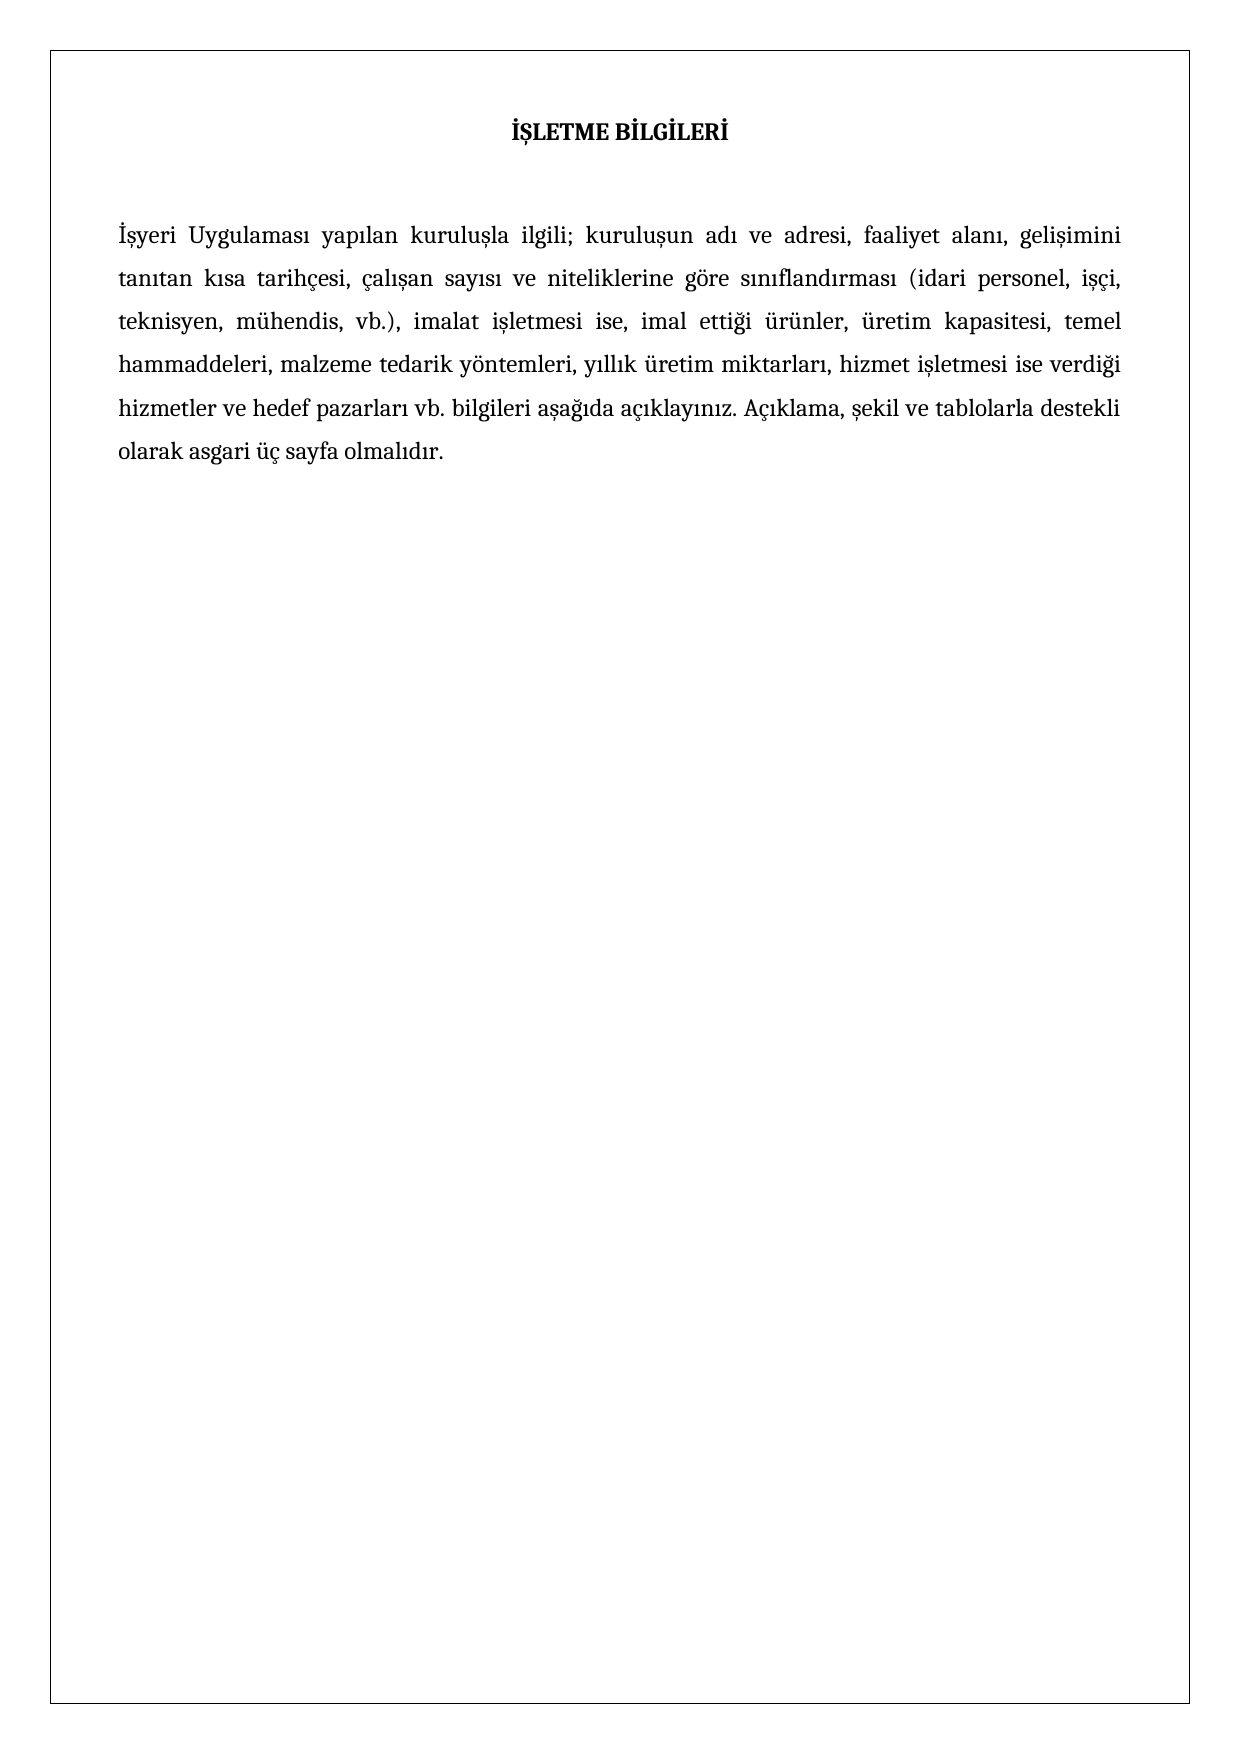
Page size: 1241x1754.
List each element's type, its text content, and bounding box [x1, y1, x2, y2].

text İşyeri Uygulaması yapılan kuruluşla ilgili; kuruluşun adı ve adresi, faaliyet alanı, gelişimini tanıtan kısa tarihçesi, çalışan sayısı ve niteliklerine göre sınıflandırması (idari personel, işçi, teknisyen, mühendis, vb.), imalat işletmesi ise, imal ettiği ürünler, üretim kapasitesi, temel hammaddeleri, malzeme tedarik yöntemleri, yıllık üretim miktarları, hizmet işletmesi ise verdiği hizmetler ve hedef pazarları vb. bilgileri aşağıda açıklayınız. Açıklama, şekil ve tablolarla destekli olarak asgari üç sayfa olmalıdır. [118, 221, 1122, 465]
text İŞLETME BİLGİLERİ [118, 118, 1122, 147]
